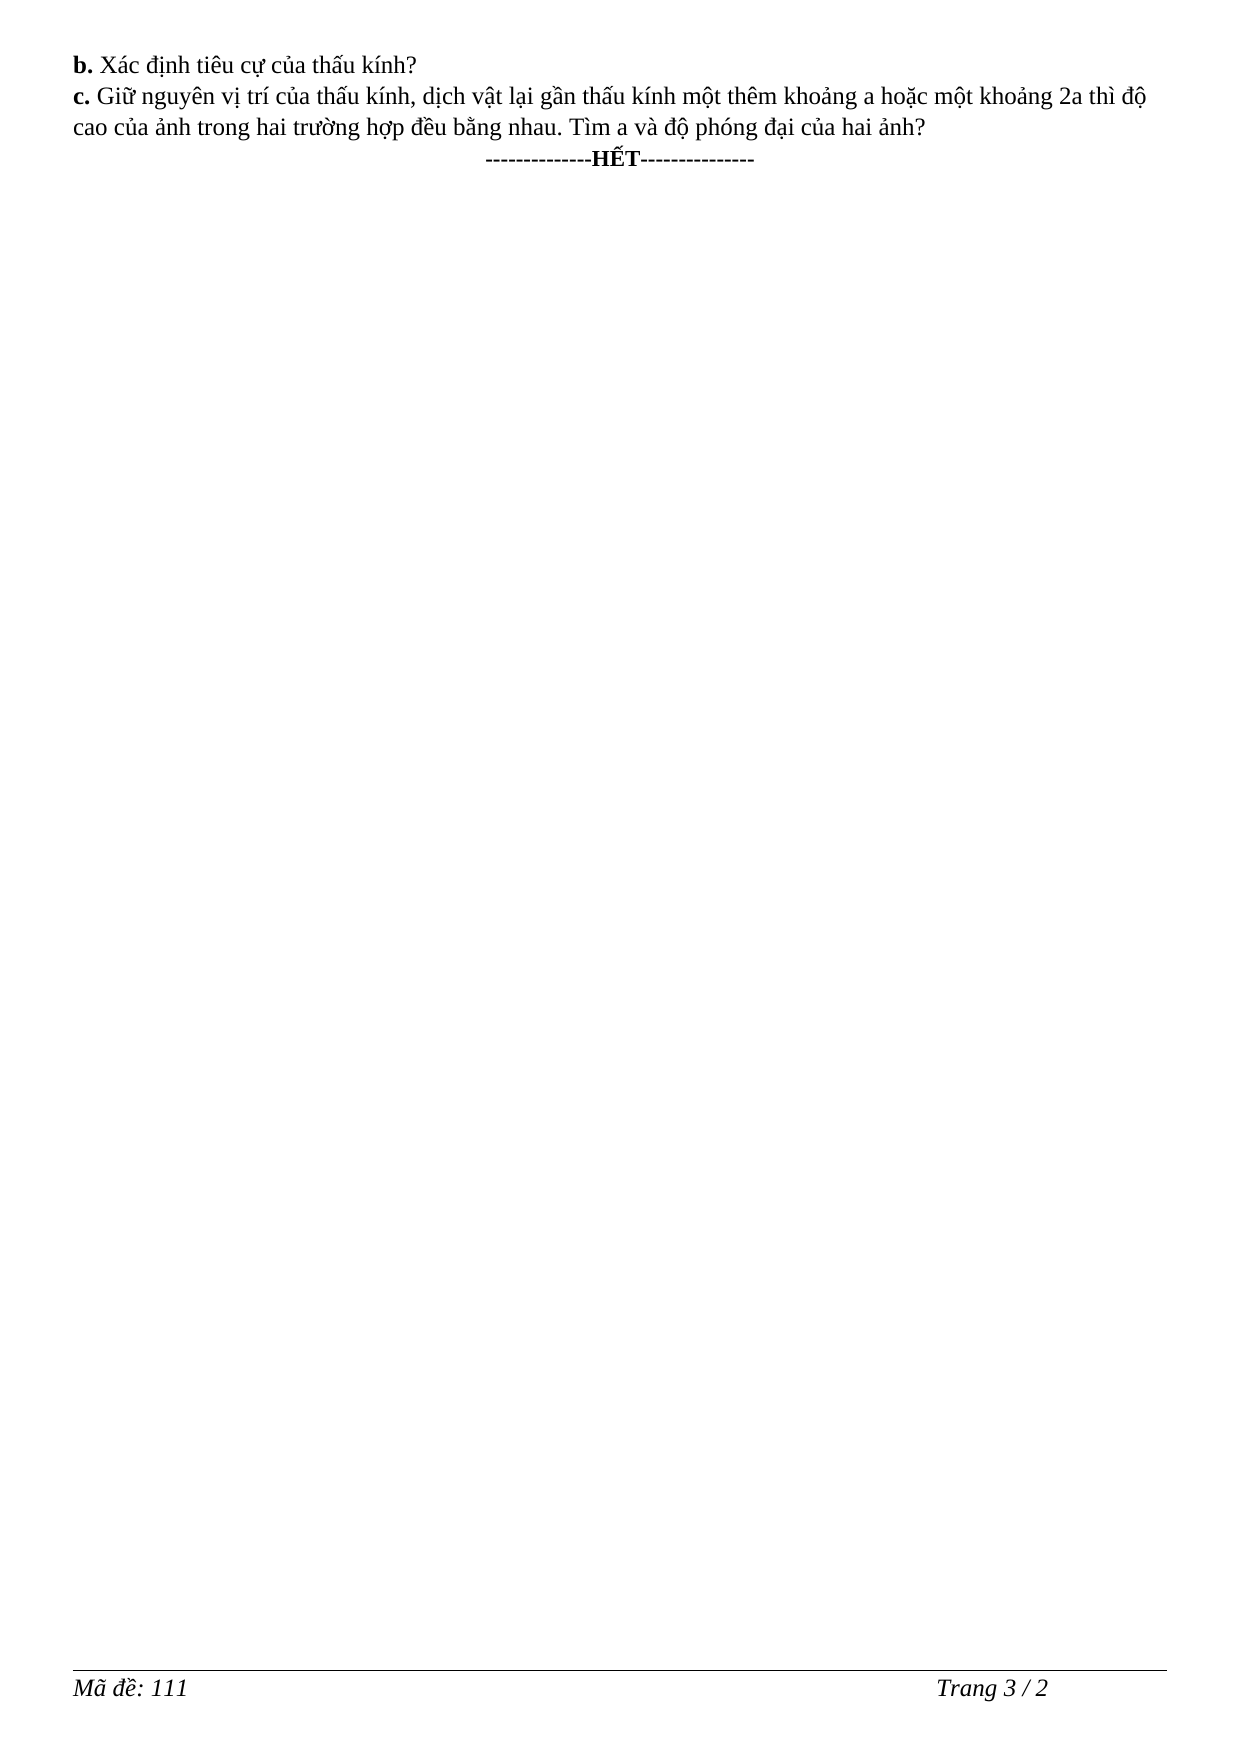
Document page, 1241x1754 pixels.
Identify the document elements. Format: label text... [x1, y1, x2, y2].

text c. Giữ nguyên vị trí của thấu kính, dịch vật lại gần thấu kính một thêm khoảng a hoặc một khoảng 2a thì độ cao của ảnh trong hai trường hợp đều bằng nhau. Tìm a và độ phóng đại của hai ảnh? [73, 81, 1167, 141]
text --------------HẾT--------------- [73, 145, 1167, 172]
text b. Xác định tiêu cự của thấu kính? [73, 50, 1167, 79]
